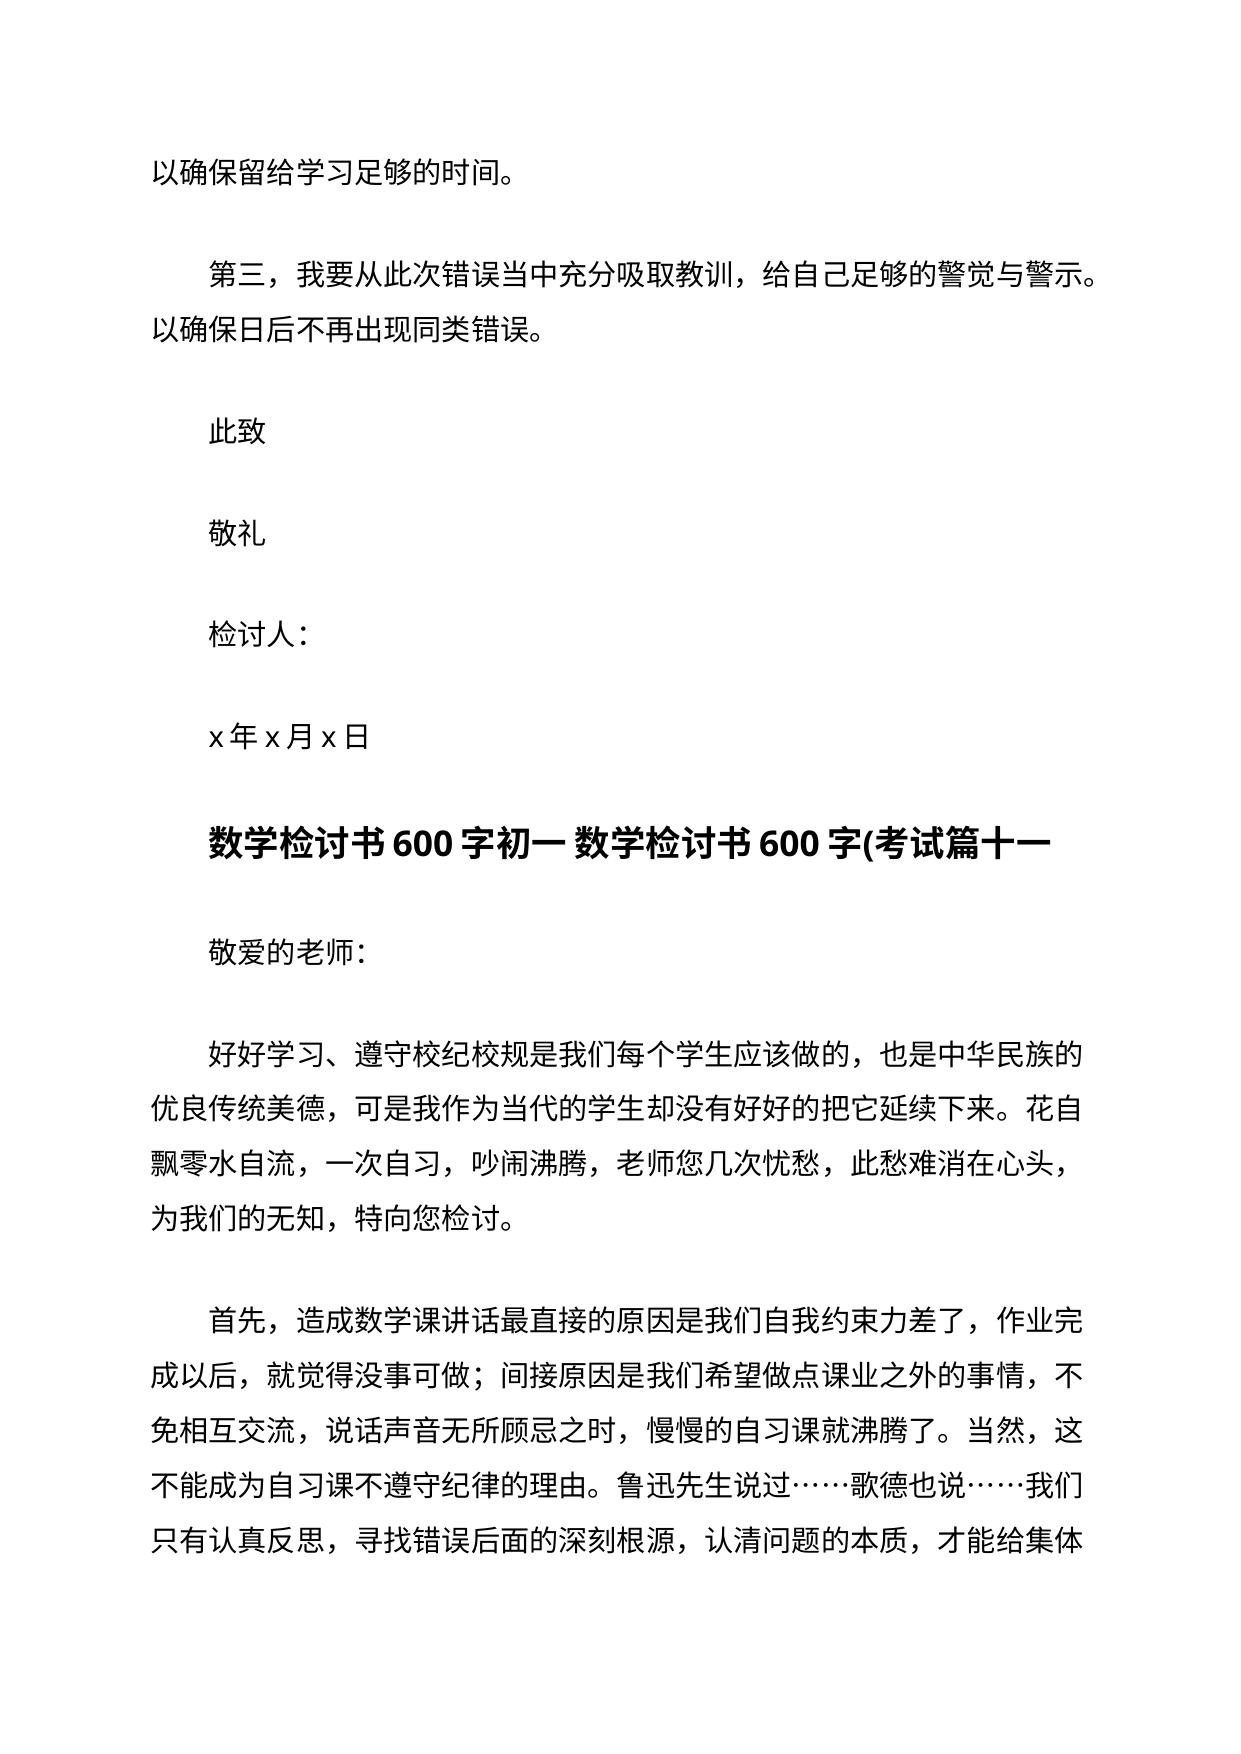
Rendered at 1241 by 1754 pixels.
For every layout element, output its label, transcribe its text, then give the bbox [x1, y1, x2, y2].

text 第三，我要从此次错误当中充分吸取教训，给自己足够的警觉与警示。以确保日后不再出现同类错误。 [150, 252, 1090, 349]
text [150, 1297, 1090, 1559]
text 敬爱的老师： [150, 929, 1090, 972]
text 检讨人： [150, 612, 1090, 654]
text 数学检讨书600字初一 数学检讨书600字(考试篇十一 [150, 816, 1090, 867]
text 此致 [150, 408, 1090, 451]
text x年x月x日 [150, 714, 1090, 756]
text 好好学习、遵守校纪校规是我们每个学生应该做的，也是中华民族的优良传统美德，可是我作为当代的学生却没有好好的把它延续下来。花自飘零水自流，一次自习，吵闹沸腾，老师您几次忧愁，此愁难消在心头，为我们的无知，特向您检讨。 [150, 1031, 1090, 1238]
text 敬礼 [150, 510, 1090, 552]
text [150, 150, 1090, 192]
